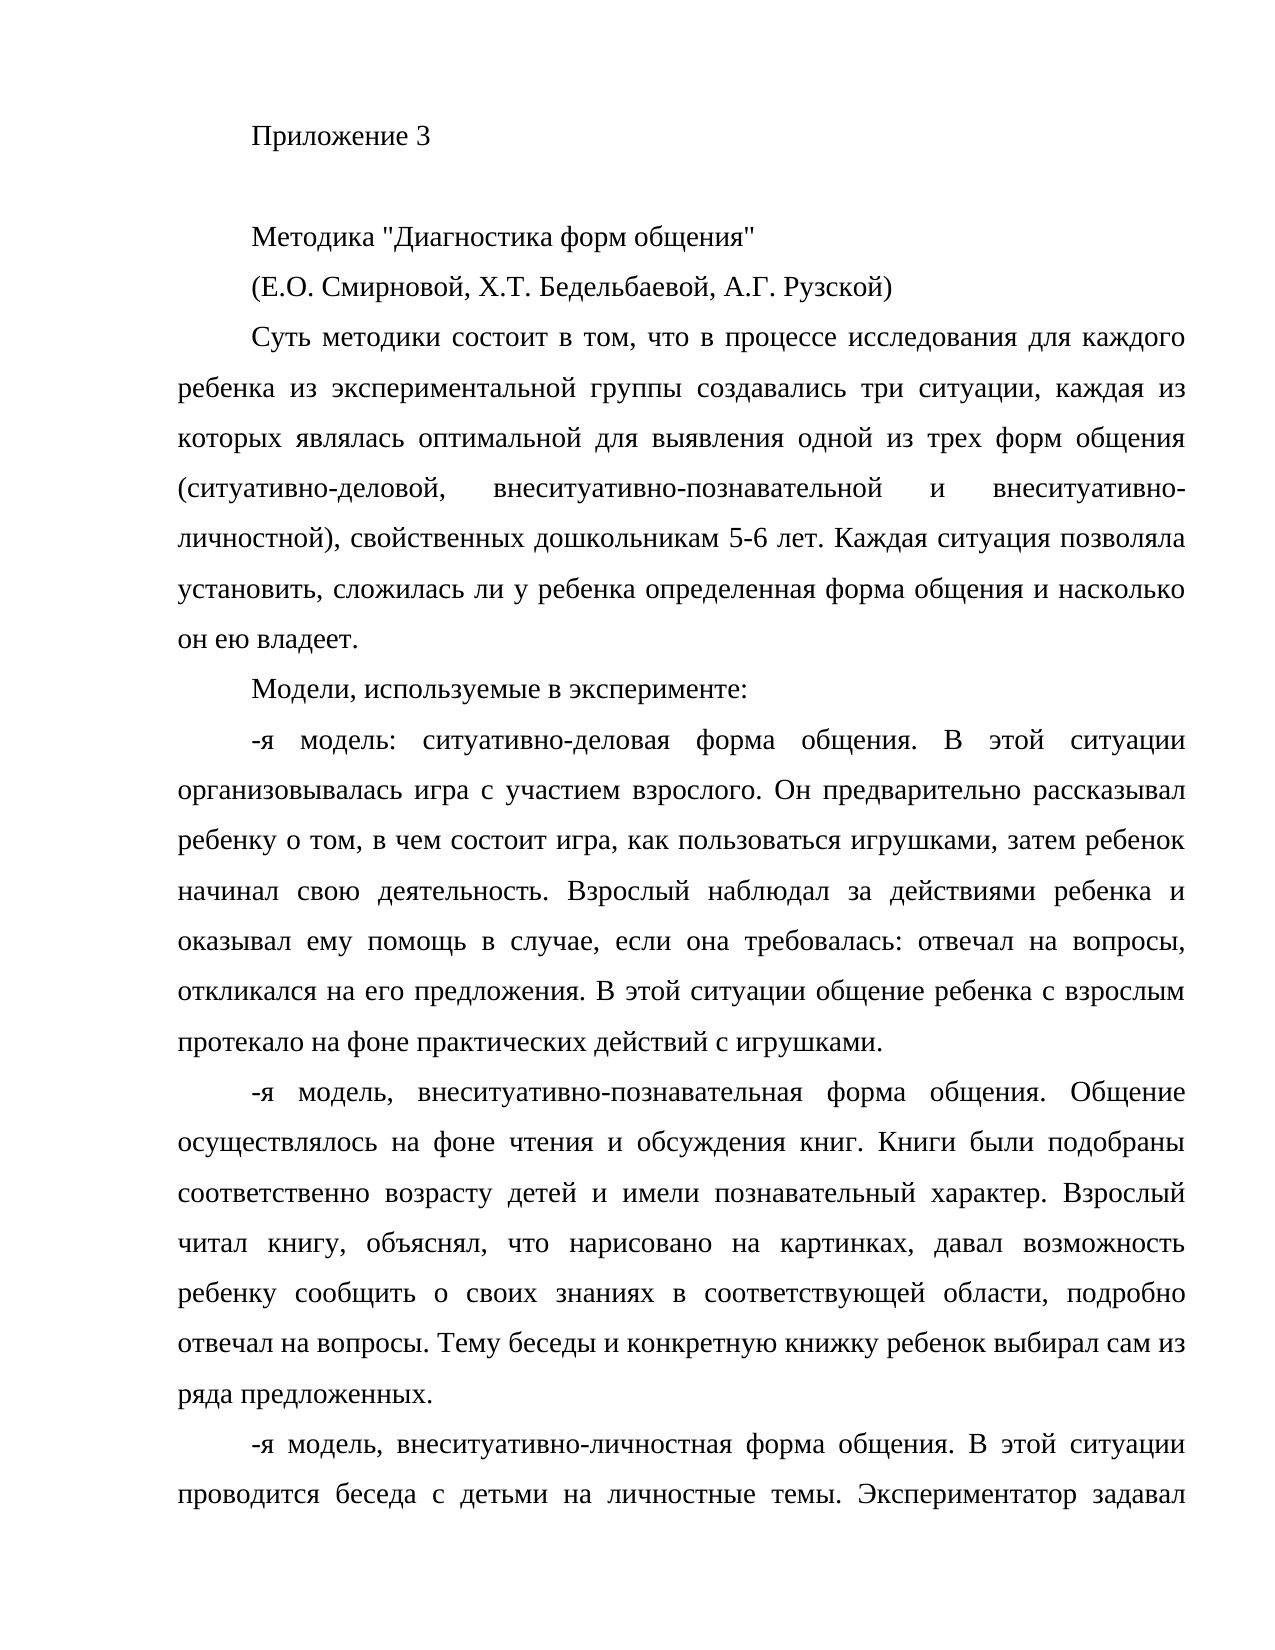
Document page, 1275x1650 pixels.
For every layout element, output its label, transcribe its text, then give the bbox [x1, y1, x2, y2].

text Приложение 3 [177, 118, 1186, 152]
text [177, 1426, 1186, 1510]
text Суть методики состоит в том, что в процессе исследования для каждого ребенка из экспериментальной группы создавались три ситуации, каждая из которых являлась оптимальной для выявления одной из трех форм общения (ситуативно-деловой, внеситуативно-познавательной и внеситуативно-личностной), свойственных дошкольникам 5-6 лет. Каждая ситуация позволяла установить, сложилась ли у ребенка определенная форма общения и насколько он ею владеет. [177, 319, 1186, 655]
text (Е.О. Смирновой, Х.Т. Бедельбаевой, А.Г. Рузской) [177, 269, 1186, 303]
text Методика "Диагностика форм общения" [177, 219, 1186, 252]
text Модели, используемые в эксперименте: [177, 672, 1186, 705]
text -я модель, внеситуативно-познавательная форма общения. Общение осуществлялось на фоне чтения и обсуждения книг. Книги были подобраны соответственно возрасту детей и имели познавательный характер. Взрослый читал книгу, объяснял, что нарисовано на картинках, давал возможность ребенку сообщить о своих знаниях в соответствующей области, подробно отвечал на вопросы. Тему беседы и конкретную книжку ребенок выбирал сам из ряда предложенных. [177, 1074, 1186, 1409]
text -я модель: ситуативно-деловая форма общения. В этой ситуации организовывалась игра с участием взрослого. Он предварительно рассказывал ребенку о том, в чем состоит игра, как пользоваться игрушками, затем ребенок начинал свою деятельность. Взрослый наблюдал за действиями ребенка и оказывал ему помощь в случае, если она требовалась: отвечал на вопросы, откликался на его предложения. В этой ситуации общение ребенка с взрослым протекало на фоне практических действий с игрушками. [177, 722, 1186, 1057]
